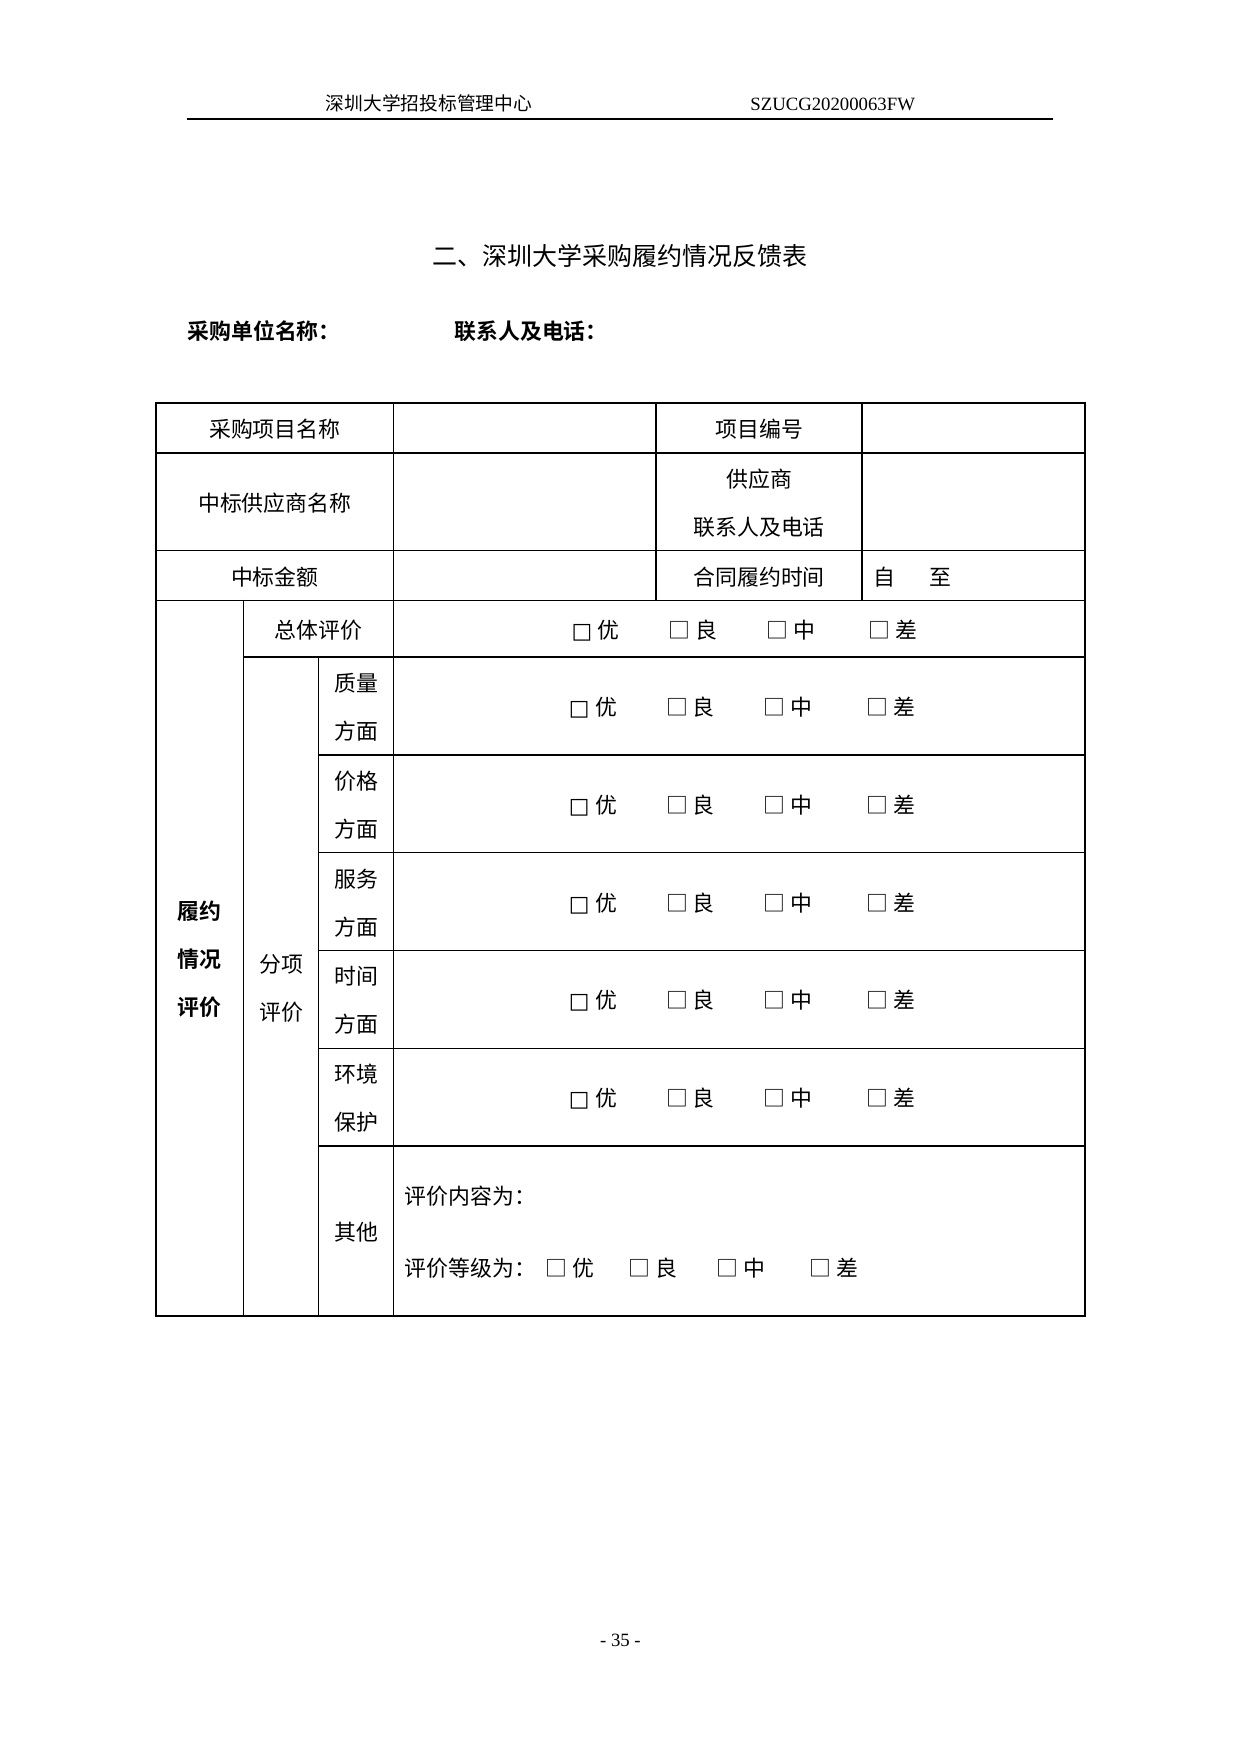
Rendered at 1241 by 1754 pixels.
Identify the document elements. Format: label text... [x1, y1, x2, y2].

table_cell 价格方面 [319, 756, 393, 852]
table_cell 合同履约时间 [657, 551, 861, 599]
text 二、深圳大学采购履约情况反馈表 [187, 230, 1053, 278]
table_cell 分项评价 [244, 658, 318, 1315]
table_cell 自 至 [863, 551, 1084, 599]
table_cell [394, 551, 655, 599]
table_cell □ 优 □ 良 □ 中 □ 差 [394, 951, 1084, 1047]
table_cell 质量方面 [319, 658, 393, 754]
table_cell 其他 [319, 1147, 393, 1315]
table_cell 服务方面 [319, 853, 393, 949]
table_cell □ 优 □ 良 □ 中 □ 差 [394, 1049, 1084, 1145]
table_cell 供应商 联系人及电话 [657, 454, 861, 550]
table_cell 中标供应商名称 [157, 454, 393, 550]
table_cell 环境保护 [319, 1049, 393, 1145]
table_header 项目编号 [657, 404, 861, 452]
table_cell 评价内容为： 评价等级为： □ 优 □ 良 □ 中 □ 差 [394, 1147, 1084, 1315]
table_cell 时间方面 [319, 951, 393, 1047]
table_cell □ 优 □ 良 □ 中 □ 差 [394, 756, 1084, 852]
table_cell □ 优 □ 良 □ 中 □ 差 [394, 853, 1084, 949]
text 采购单位名称： 联系人及电话： [187, 306, 1053, 354]
table_cell 总体评价 [244, 601, 393, 656]
table_header [863, 404, 1084, 452]
table_header 采购项目名称 [157, 404, 393, 452]
table_cell [394, 454, 655, 550]
table_cell 中标金额 [157, 551, 393, 599]
table_cell 履约情况评价 [157, 601, 243, 1315]
table_cell □ 优 □ 良 □ 中 □ 差 [394, 658, 1084, 754]
table_cell [863, 454, 1084, 550]
table_header [394, 404, 655, 452]
table_cell □ 优 □ 良 □ 中 □ 差 [394, 601, 1084, 656]
